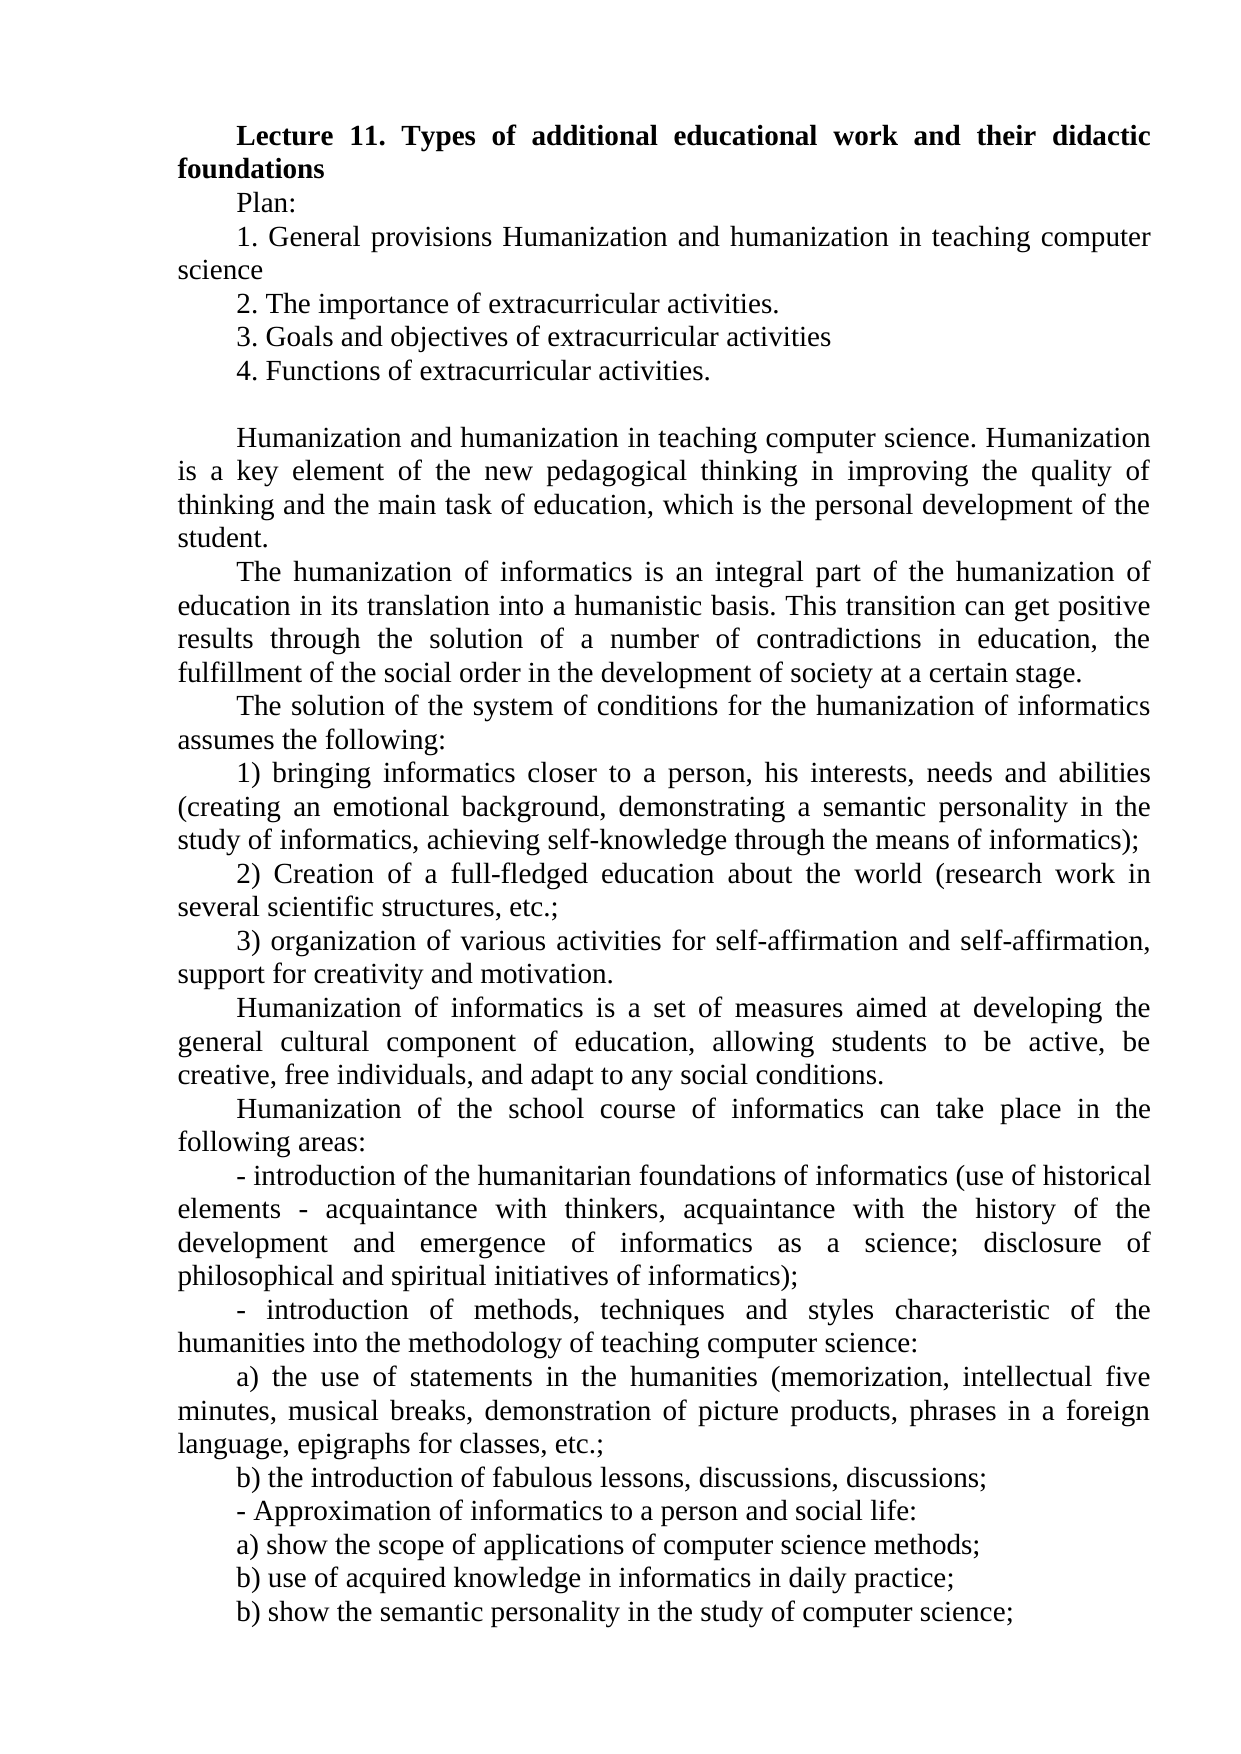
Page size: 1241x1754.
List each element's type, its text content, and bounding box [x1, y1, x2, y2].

text Plan: [177, 185, 1152, 219]
text 1) bringing informatics closer to a person, his interests, needs and abilities (creating an emotional background, demonstrating a semantic personality in the study of informatics, achieving self-knowledge through the means of informatics); [177, 755, 1152, 856]
text 4. Functions of extracurricular activities. [177, 353, 1152, 386]
text Humanization of the school course of informatics can take place in the following areas: [177, 1091, 1152, 1158]
text a) the use of statements in the humanities (memorization, intellectual five minutes, musical breaks, demonstration of picture products, phrases in a foreign language, epigraphs for classes, etc.; [177, 1359, 1152, 1460]
text - Approximation of informatics to a person and social life: [177, 1493, 1152, 1527]
text - introduction of the humanitarian foundations of informatics (use of historical elements - acquaintance with thinkers, acquaintance with the history of the development and emergence of informatics as a science; disclosure of philosophical and spiritual initiatives of informatics); [177, 1158, 1152, 1292]
text 3) organization of various activities for self-affirmation and self-affirmation, support for creativity and motivation. [177, 923, 1152, 990]
text b) use of acquired knowledge in informatics in daily practice; [177, 1560, 1152, 1594]
text a) show the scope of applications of computer science methods; [177, 1527, 1152, 1560]
text 2. The importance of extracurricular activities. [177, 286, 1152, 319]
text Humanization of informatics is a set of measures aimed at developing the general cultural component of education, allowing students to be active, be creative, free individuals, and adapt to any social conditions. [177, 990, 1152, 1091]
text The humanization of informatics is an integral part of the humanization of education in its translation into a humanistic basis. This transition can get positive results through the solution of a number of contradictions in education, the fulfillment of the social order in the development of society at a certain stage. [177, 554, 1152, 688]
text Lecture 11. Types of additional educational work and their didactic foundations [177, 118, 1152, 185]
text b) the introduction of fabulous lessons, discussions, discussions; [177, 1460, 1152, 1493]
text b) show the semantic personality in the study of computer science; [177, 1594, 1152, 1627]
text 3. Goals and objectives of extracurricular activities [177, 319, 1152, 353]
text 1. General provisions Humanization and humanization in teaching computer science [177, 219, 1152, 286]
text - introduction of methods, techniques and styles characteristic of the humanities into the methodology of teaching computer science: [177, 1292, 1152, 1359]
text The solution of the system of conditions for the humanization of informatics assumes the following: [177, 688, 1152, 755]
text Humanization and humanization in teaching computer science. Humanization is a key element of the new pedagogical thinking in improving the quality of thinking and the main task of education, which is the personal development of the student. [177, 420, 1152, 554]
text 2) Creation of a full-fledged education about the world (research work in several scientific structures, etc.; [177, 856, 1152, 923]
